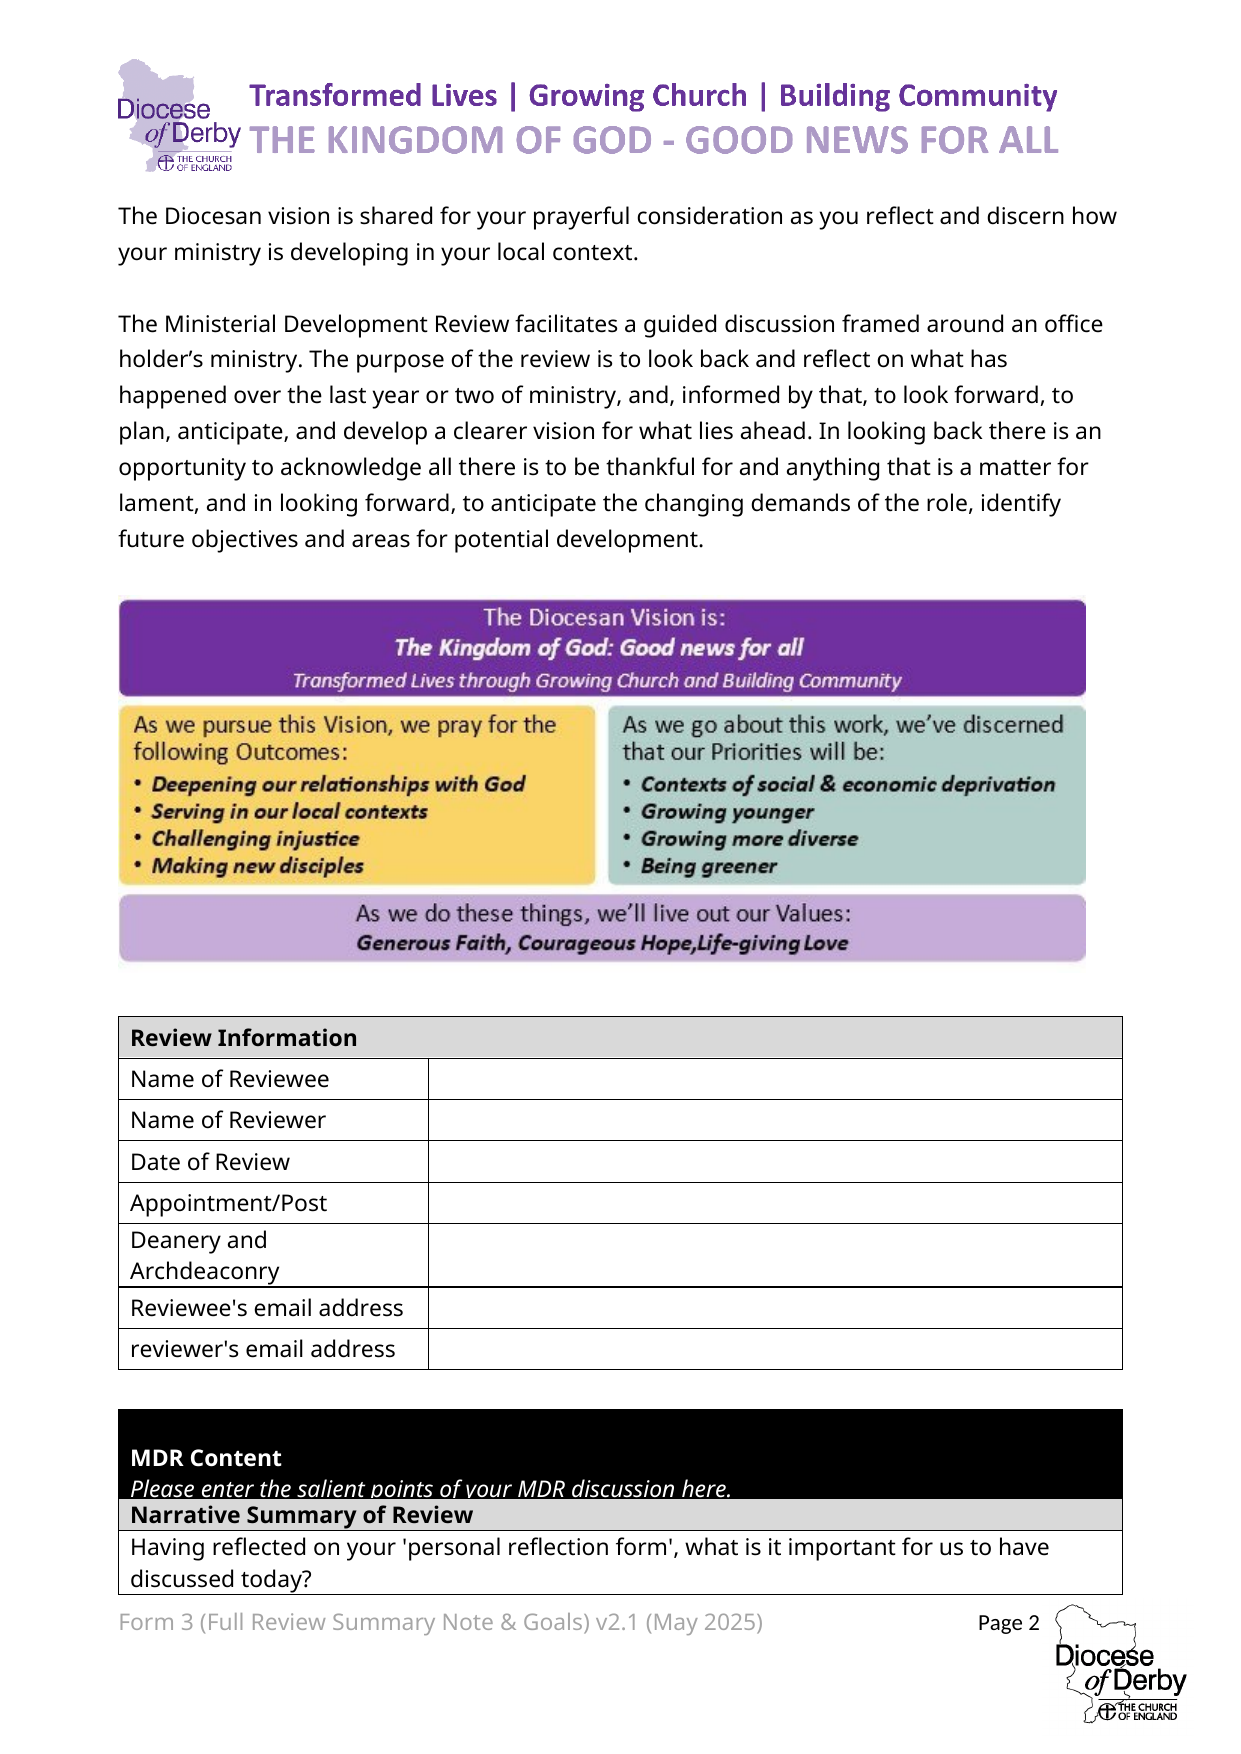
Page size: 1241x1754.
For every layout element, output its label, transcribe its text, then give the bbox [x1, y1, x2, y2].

picture [1041, 1598, 1194, 1736]
table_cell [429, 1100, 1122, 1140]
table_cell [429, 1183, 1122, 1223]
table_cell Having reflected on your 'personal reflection form', what is it important for us to have discussed today? [119, 1531, 1122, 1594]
table_cell [429, 1059, 1122, 1099]
table_cell Name of Reviewee [119, 1059, 428, 1099]
table_header Review Information [119, 1017, 1122, 1057]
text The Ministerial Development Review facilitates a guided discussion framed around an office holder’s ministry. The purpose of the review is to look back and reflect on what has happened over the last year or two of ministry, and, informed by that, to look forward, to plan, anticipate, and develop a clearer vision for what lies ahead. In looking back there is an opportunity to acknowledge all there is to be thankful for and anything that is a matter for lament, and in looking forward, to anticipate the changing demands of the role, identify future objectives and areas for potential development. [118, 272, 1122, 554]
table_cell Name of Reviewer [119, 1100, 428, 1140]
table_cell reviewer's email address [119, 1329, 428, 1369]
table_cell Reviewee's email address [119, 1288, 428, 1328]
table_cell [429, 1288, 1122, 1328]
picture [118, 59, 1059, 172]
table_cell [429, 1141, 1122, 1182]
table_cell Appointment/Post [119, 1183, 428, 1223]
table_cell Deanery and Archdeaconry [119, 1224, 428, 1286]
table_cell Date of Review [119, 1141, 428, 1182]
picture [118, 595, 1086, 973]
table_cell [429, 1224, 1122, 1286]
table_header MDR Content Please enter the salient points of your MDR discussion here. [119, 1410, 1122, 1498]
table_cell Narrative Summary of Review [119, 1499, 1122, 1530]
text The Diocesan vision is shared for your prayerful consideration as you reflect and discern how your ministry is developing in your local context. [118, 200, 1122, 267]
table_cell [429, 1329, 1122, 1369]
